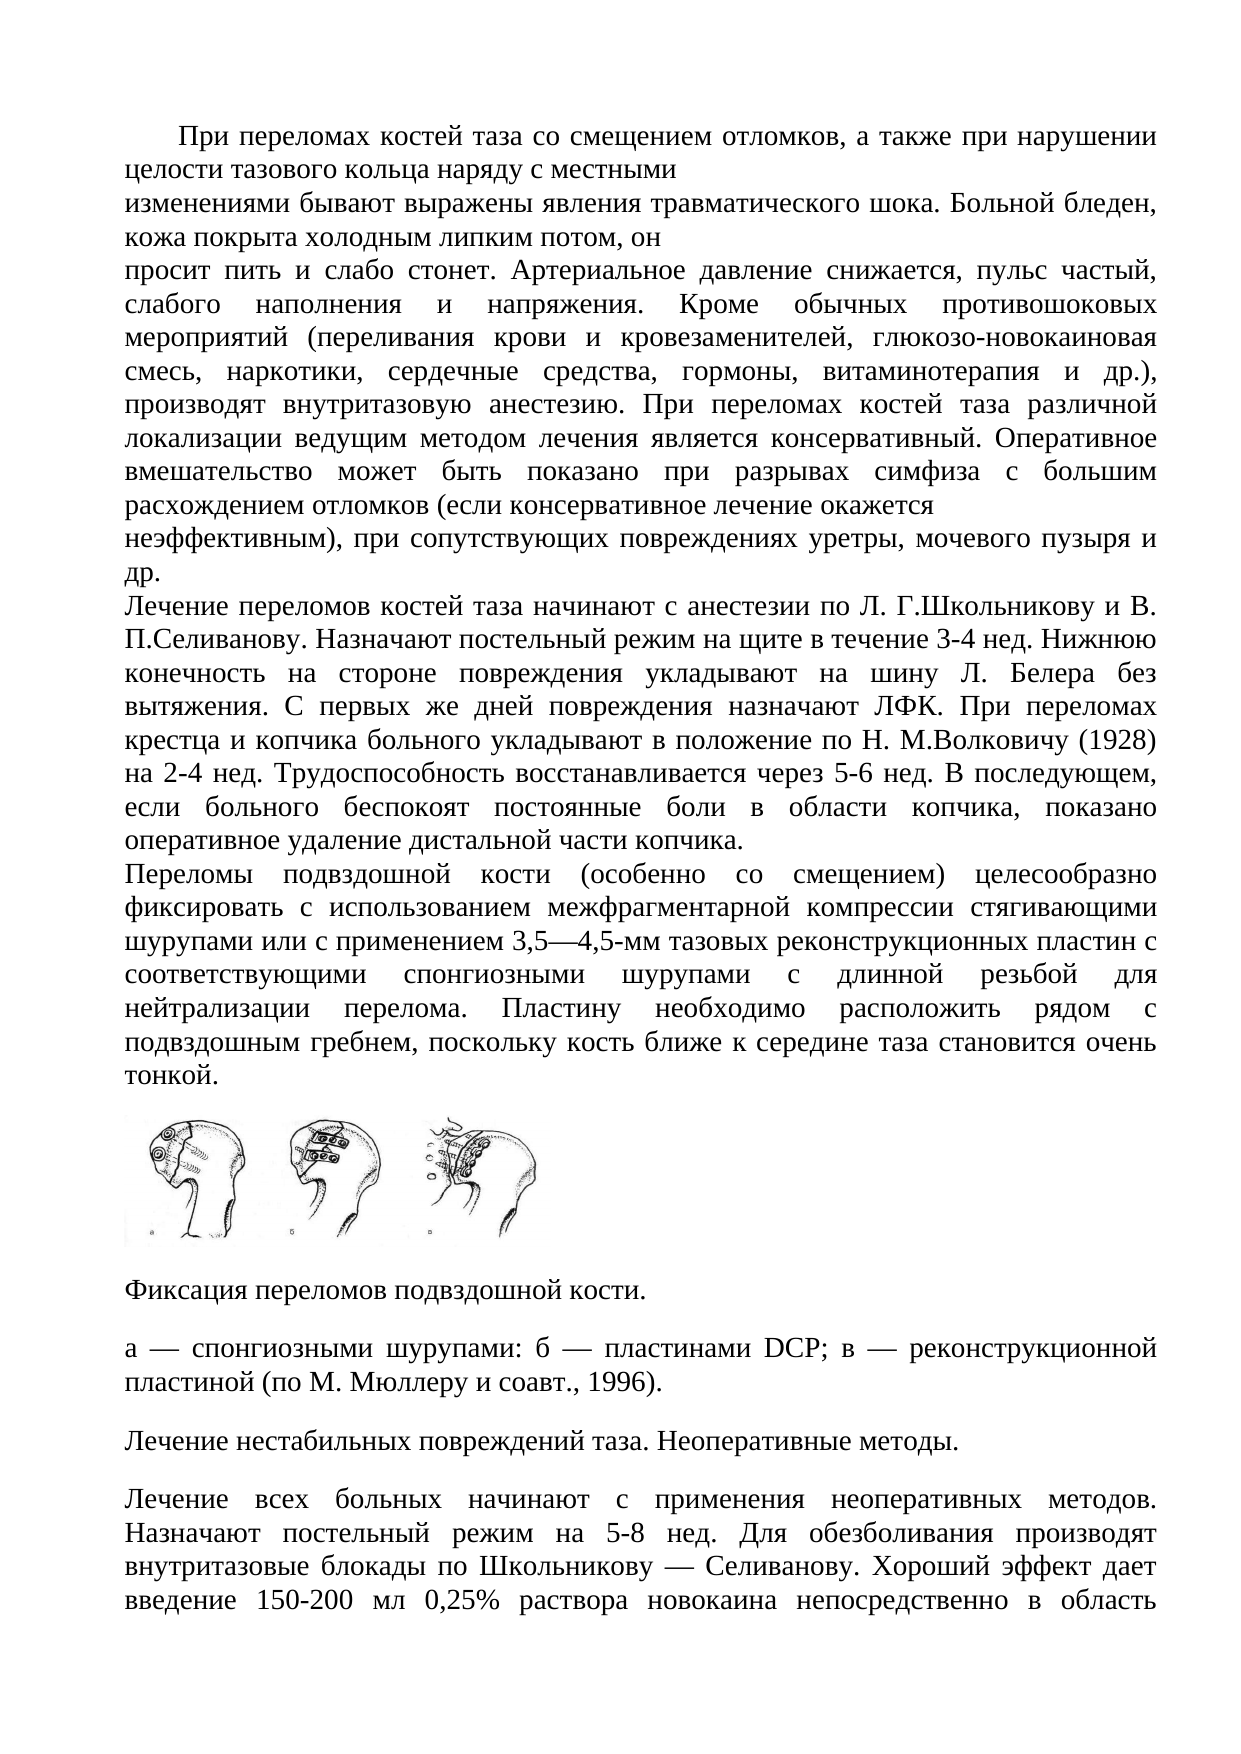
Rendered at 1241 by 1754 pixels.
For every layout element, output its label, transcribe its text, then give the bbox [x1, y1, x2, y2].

text Лечение нестабильных повреждений таза. Неоперативные методы. [124, 1423, 1158, 1456]
text изменениями бывают выражены явления травматического шока. Больной бледен, кожа покрыта холодным липким потом, он [124, 185, 1158, 252]
picture [124, 1115, 551, 1247]
text Переломы подвздошной кости (особенно со смещением) целесообразно фиксировать с использованием межфрагментарной компрессии стягивающими шурупами или с применением 3,5—4,5-мм тазовых реконструкционных пластин с соответствующими спонгиозными шурупами с длинной резьбой для нейтрализации перелома. Пластину необходимо расположить рядом с подвздошным гребнем, поскольку кость ближе к середине таза становится очень тонкой. [124, 856, 1158, 1091]
text а — спонгиозными шурупами: б — пластинами DCP; в — реконструкционной пластиной (по М. Мюллеру и соавт., 1996). [124, 1331, 1158, 1398]
text просит пить и слабо стонет. Артериальное давление снижается, пульс частый, слабого наполнения и напряжения. Кроме обычных противошоковых мероприятий (переливания крови и кровезаменителей, глюкозо-новокаиновая смесь, наркотики, сердечные средства, гормоны, витаминотерапия и др.), производят внутритазовую анестезию. При переломах костей таза различной локализации ведущим методом лечения является консервативный. Оперативное вмешательство может быть показано при разрывах симфиза с большим расхождением отломков (если консервативное лечение окажется [124, 252, 1158, 521]
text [124, 1481, 1158, 1615]
text При переломах костей таза со смещением отломков, а также при нарушении целости тазового кольца наряду с местными [124, 118, 1158, 185]
text Лечение переломов костей таза начинают с анестезии по Л. Г.Школьникову и В. П.Селиванову. Назначают постельный режим на щите в течение 3-4 нед. Нижнюю конечность на стороне повреждения укладывают на шину Л. Белера без вытяжения. С первых же дней повреждения назначают ЛФК. При переломах крестца и копчика больного укладывают в положение по Н. М.Волковичу (1928) на 2-4 нед. Трудоспособность восстанавливается через 5-6 нед. В последующем, если больного беспокоят постоянные боли в области копчика, показано оперативное удаление дистальной части копчика. [124, 588, 1158, 856]
text Фиксация переломов подвздошной кости. [124, 1272, 1158, 1306]
text неэффективным), при сопутствующих повреждениях уретры, мочевого пузыря и др. [124, 521, 1158, 588]
